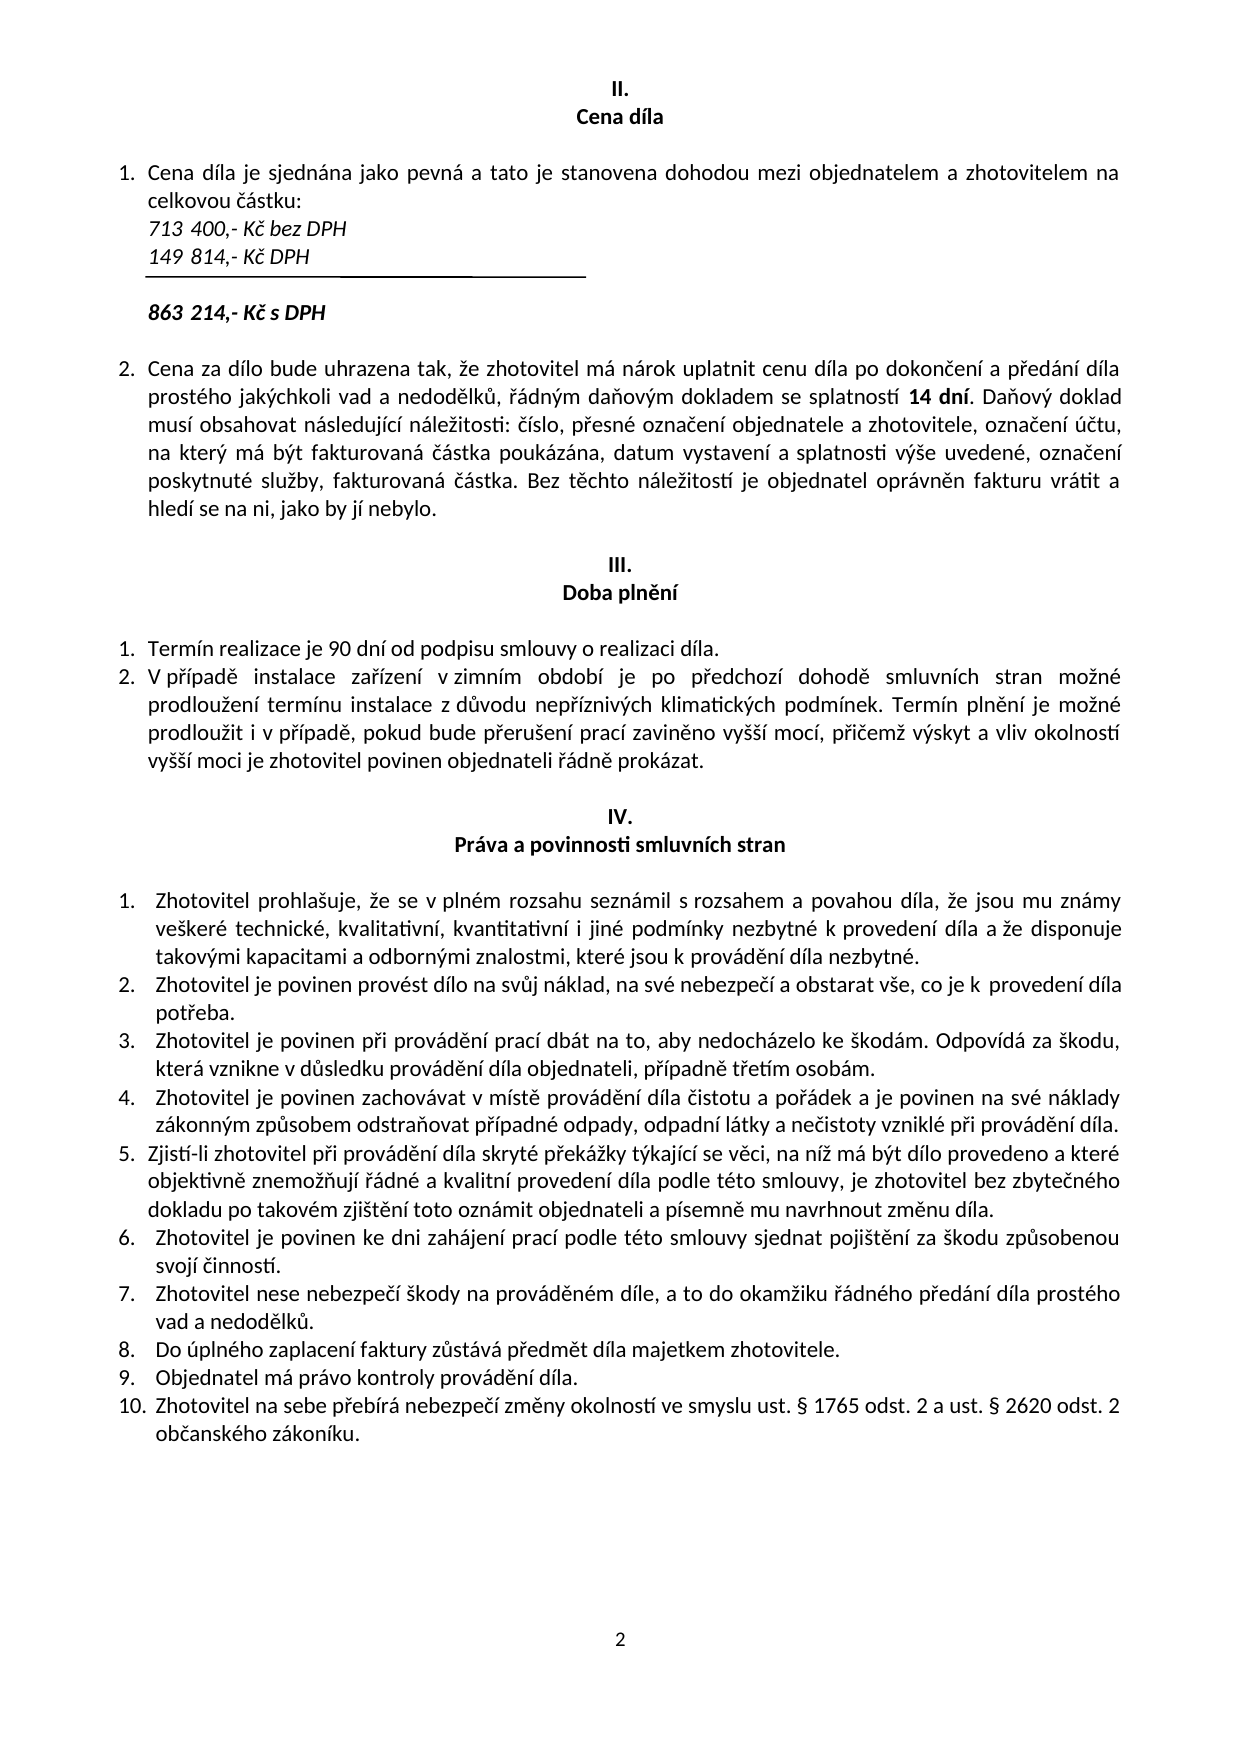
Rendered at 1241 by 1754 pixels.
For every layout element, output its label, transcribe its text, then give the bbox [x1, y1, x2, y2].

text II. [118, 74, 1122, 102]
text 149 814,- Kč DPH [118, 242, 1122, 270]
list Cena za dílo bude uhrazena tak, že zhotovitel má nárok uplatnit cenu díla po dokončení a předání díla prostého jakýchkoli vad a nedodělků, řádným daňovým dokladem se splatností 14 dní. Daňový doklad musí obsahovat následující náležitosti: číslo, přesné označení objednatele a zhotovitele, označení účtu, na který má být fakturovaná částka poukázána, datum vystavení a splatnosti výše uvedené, označení poskytnuté služby, fakturovaná částka. Bez těchto náležitostí je objednatel oprávněn fakturu vrátit a hledí se na ni, jako by jí nebylo. [118, 354, 1122, 522]
text Cena díla [118, 102, 1122, 130]
list Zhotovitel na sebe přebírá nebezpečí změny okolností ve smyslu ust. § 1765 odst. 2 a ust. § 2620 odst. 2 občanského zákoníku. [118, 1391, 1122, 1447]
text IV. [118, 802, 1122, 830]
list Termín realizace je 90 dní od podpisu smlouvy o realizaci díla. [118, 634, 1122, 662]
list Zhotovitel prohlašuje, že se v plném rozsahu seznámil s rozsahem a povahou díla, že jsou mu známy veškeré technické, kvalitativní, kvantitativní i jiné podmínky nezbytné k provedení díla a že disponuje takovými kapacitami a odbornými znalostmi, které jsou k provádění díla nezbytné. [118, 886, 1122, 971]
text Práva a povinnosti smluvních stran [118, 830, 1122, 858]
list Zhotovitel je povinen provést dílo na svůj náklad, na své nebezpečí a obstarat vše, co je k provedení díla potřeba. [118, 971, 1122, 1027]
list Zhotovitel je povinen zachovávat v místě provádění díla čistotu a pořádek a je povinen na své náklady zákonným způsobem odstraňovat případné odpady, odpadní látky a nečistoty vzniklé při provádění díla. [118, 1083, 1122, 1139]
text Doba plnění [118, 578, 1122, 606]
text 863 214,- Kč s DPH [118, 298, 1122, 326]
list Zhotovitel je povinen při provádění prací dbát na to, aby nedocházelo ke škodám. Odpovídá za škodu, která vznikne v důsledku provádění díla objednateli, případně třetím osobám. [118, 1027, 1122, 1083]
list Objednatel má právo kontroly provádění díla. [118, 1363, 1122, 1391]
list Zjistí-li zhotovitel při provádění díla skryté překážky týkající se věci, na níž má být dílo provedeno a které objektivně znemožňují řádné a kvalitní provedení díla podle této smlouvy, je zhotovitel bez zbytečného dokladu po takovém zjištění toto oznámit objednateli a písemně mu navrhnout změnu díla. [118, 1139, 1122, 1223]
list Cena díla je sjednána jako pevná a tato je stanovena dohodou mezi objednatelem a zhotovitelem na celkovou částku: [118, 158, 1122, 214]
list V případě instalace zařízení v zimním období je po předchozí dohodě smluvních stran možné prodloužení termínu instalace z důvodu nepříznivých klimatických podmínek. Termín plnění je možné prodloužit i v případě, pokud bude přerušení prací zaviněno vyšší mocí, přičemž výskyt a vliv okolností vyšší moci je zhotovitel povinen objednateli řádně prokázat. [118, 662, 1122, 774]
text III. [118, 550, 1122, 578]
list Do úplného zaplacení faktury zůstává předmět díla majetkem zhotovitele. [118, 1335, 1122, 1363]
list Zhotovitel nese nebezpečí škody na prováděném díle, a to do okamžiku řádného předání díla prostého vad a nedodělků. [118, 1279, 1122, 1335]
text 713 400,- Kč bez DPH [118, 214, 1122, 242]
list Zhotovitel je povinen ke dni zahájení prací podle této smlouvy sjednat pojištění za škodu způsobenou svojí činností. [118, 1223, 1122, 1279]
